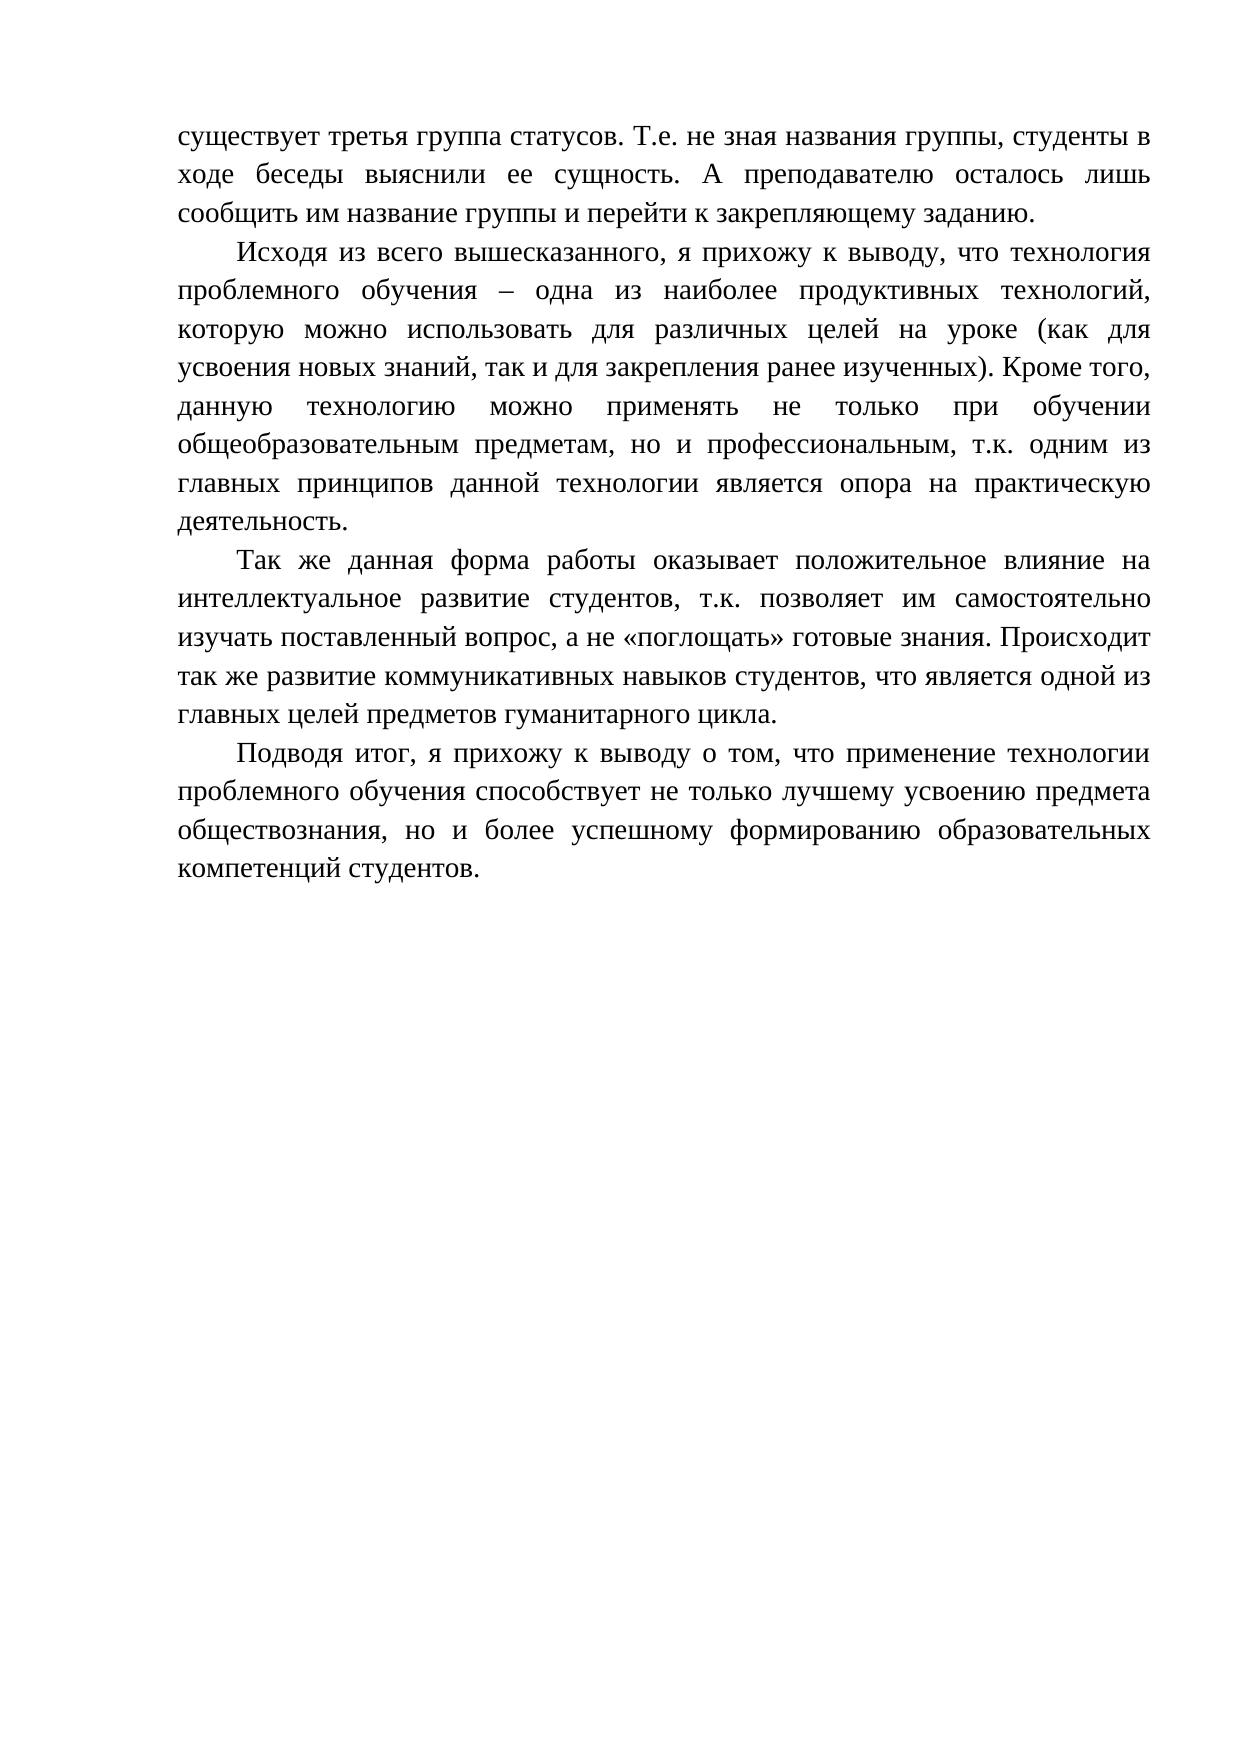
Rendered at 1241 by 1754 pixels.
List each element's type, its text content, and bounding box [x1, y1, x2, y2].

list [177, 118, 1152, 229]
list Исходя из всего вышесказанного, я прихожу к выводу, что технология проблемного обучения – одна из наиболее продуктивных технологий, которую можно использовать для различных целей на уроке (как для усвоения новых знаний, так и для закрепления ранее изученных). Кроме того, данную технологию можно применять не только при обучении общеобразовательным предметам, но и профессиональным, т.к. одним из главных принципов данной технологии является опора на практическую деятельность. [177, 234, 1152, 537]
list Подводя итог, я прихожу к выводу о том, что применение технологии проблемного обучения способствует не только лучшему усвоению предмета обществознания, но и более успешному формированию образовательных компетенций студентов. [177, 735, 1152, 884]
list Так же данная форма работы оказывает положительное влияние на интеллектуальное развитие студентов, т.к. позволяет им самостоятельно изучать поставленный вопрос, а не «поглощать» готовые знания. Происходит так же развитие коммуникативных навыков студентов, что является одной из главных целей предметов гуманитарного цикла. [177, 542, 1152, 730]
